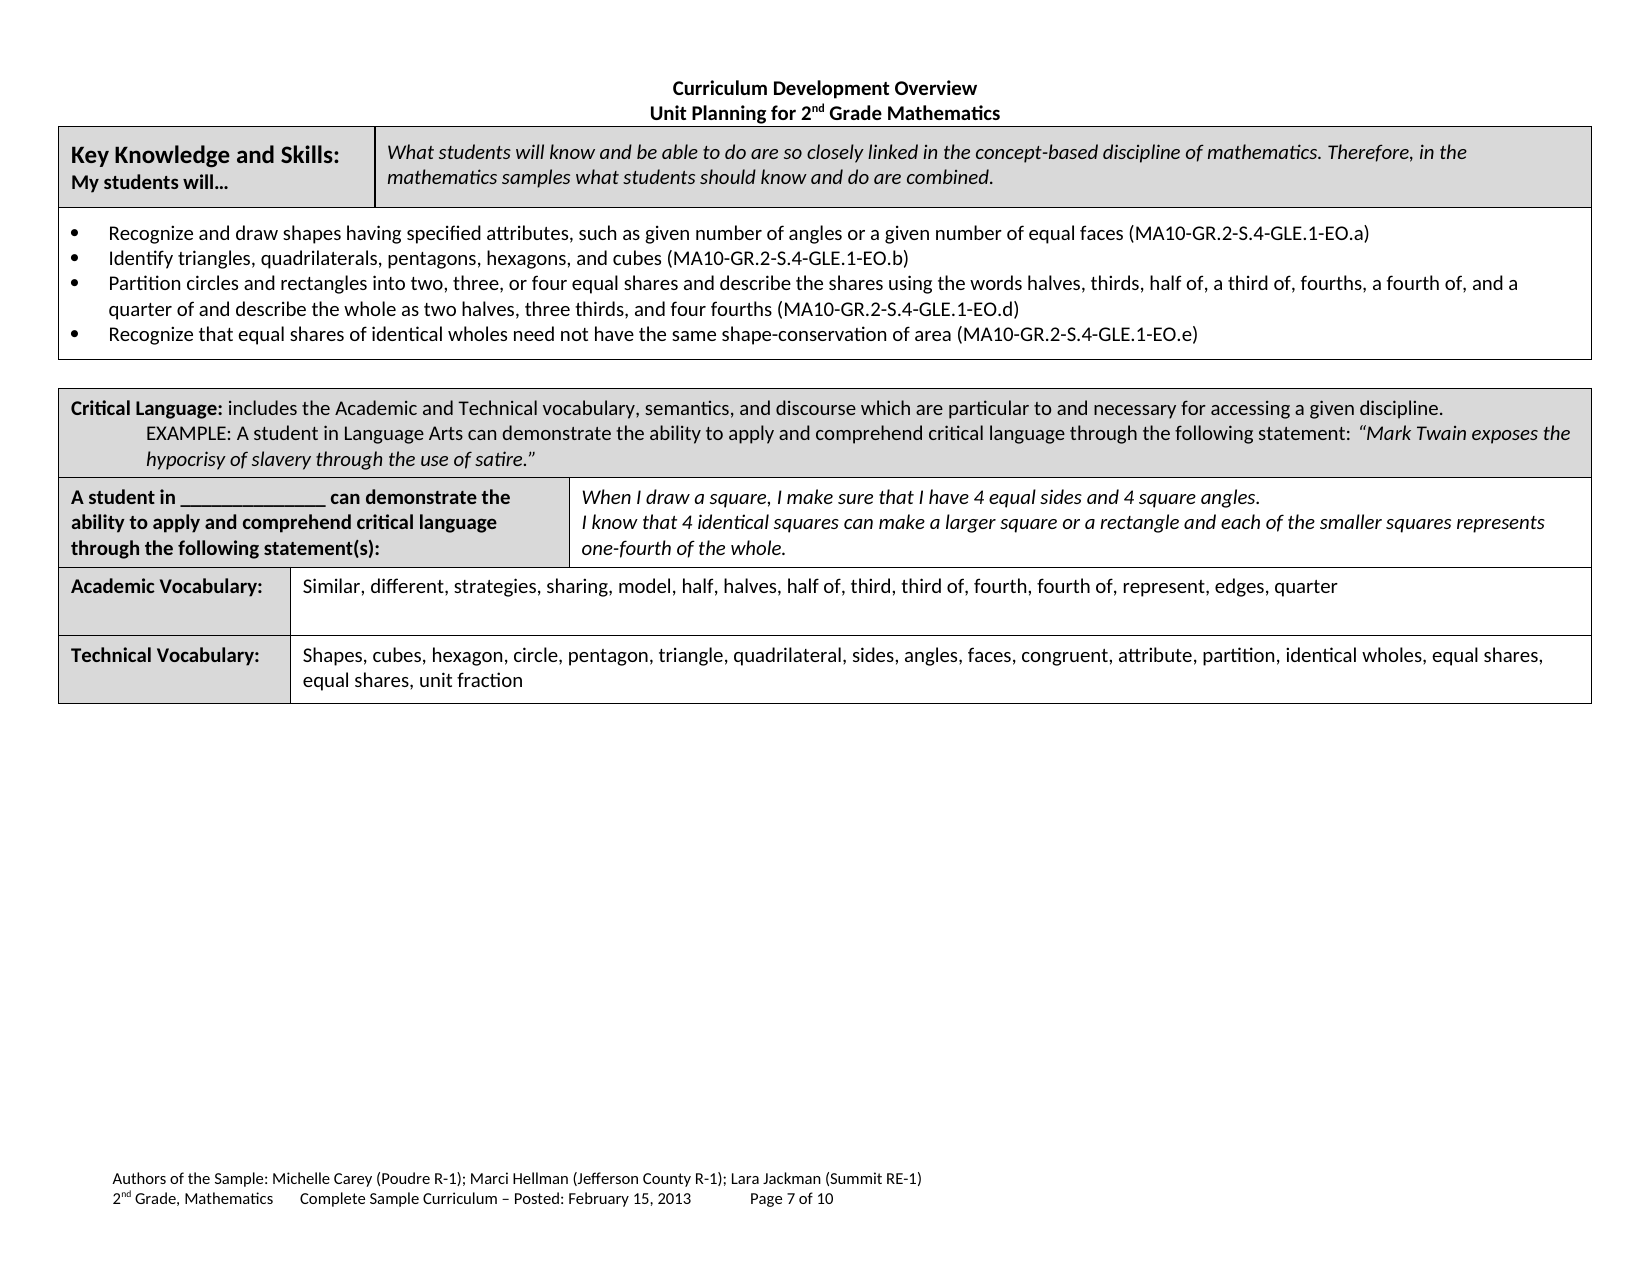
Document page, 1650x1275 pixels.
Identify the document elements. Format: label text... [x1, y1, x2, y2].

table_cell Recognize and draw shapes having specified attributes, such as given number of angles or a given number of equal faces (MA10-GR.2-S.4-GLE.1-EO.a) Identify triangles, quadrilaterals, pentagons, hexagons, and cubes (MA10-GR.2-S.4-GLE.1-EO.b) Partition circles and rectangles into two, three, or four equal shares and describe the shares using the words halves, thirds, half of, a third of, fourths, a fourth of, and a quarter of and describe the whole as two halves, three thirds, and four fourths (MA10-GR.2-S.4-GLE.1-EO.d) Recognize that equal shares of identical wholes need not have the same shape-conservation of area (MA10-GR.2-S.4-GLE.1-EO.e) [59, 208, 1591, 359]
table_cell When I draw a square, I make sure that I have 4 equal sides and 4 square angles. I know that 4 identical squares can make a larger square or a rectangle and each of the smaller squares represents one-fourth of the whole. [570, 478, 1591, 567]
table_header Key Knowledge and Skills: My students will… [59, 127, 374, 207]
table_cell Similar, different, strategies, sharing, model, half, halves, half of, third, third of, fourth, fourth of, represent, edges, quarter [291, 568, 1591, 635]
table_cell Shapes, cubes, hexagon, circle, pentagon, triangle, quadrilateral, sides, angles, faces, congruent, attribute, partition, identical wholes, equal shares, equal shares, unit fraction [291, 636, 1591, 703]
table_cell Academic Vocabulary: [59, 568, 290, 635]
table_header What students will know and be able to do are so closely linked in the concept-based discipline of mathematics. Therefore, in the mathematics samples what students should know and do are combined. [376, 127, 1591, 207]
table_cell Technical Vocabulary: [59, 636, 290, 703]
table_cell A student in ______________ can demonstrate the ability to apply and comprehend critical language through the following statement(s): [59, 478, 569, 567]
table_header Critical Language: includes the Academic and Technical vocabulary, semantics, and discourse which are particular to and necessary for accessing a given discipline. EXAMPLE: A student in Language Arts can demonstrate the ability to apply and comprehend critical language through the following statement: “Mark Twain exposes the hypocrisy of slavery through the use of satire.” [59, 389, 1591, 477]
